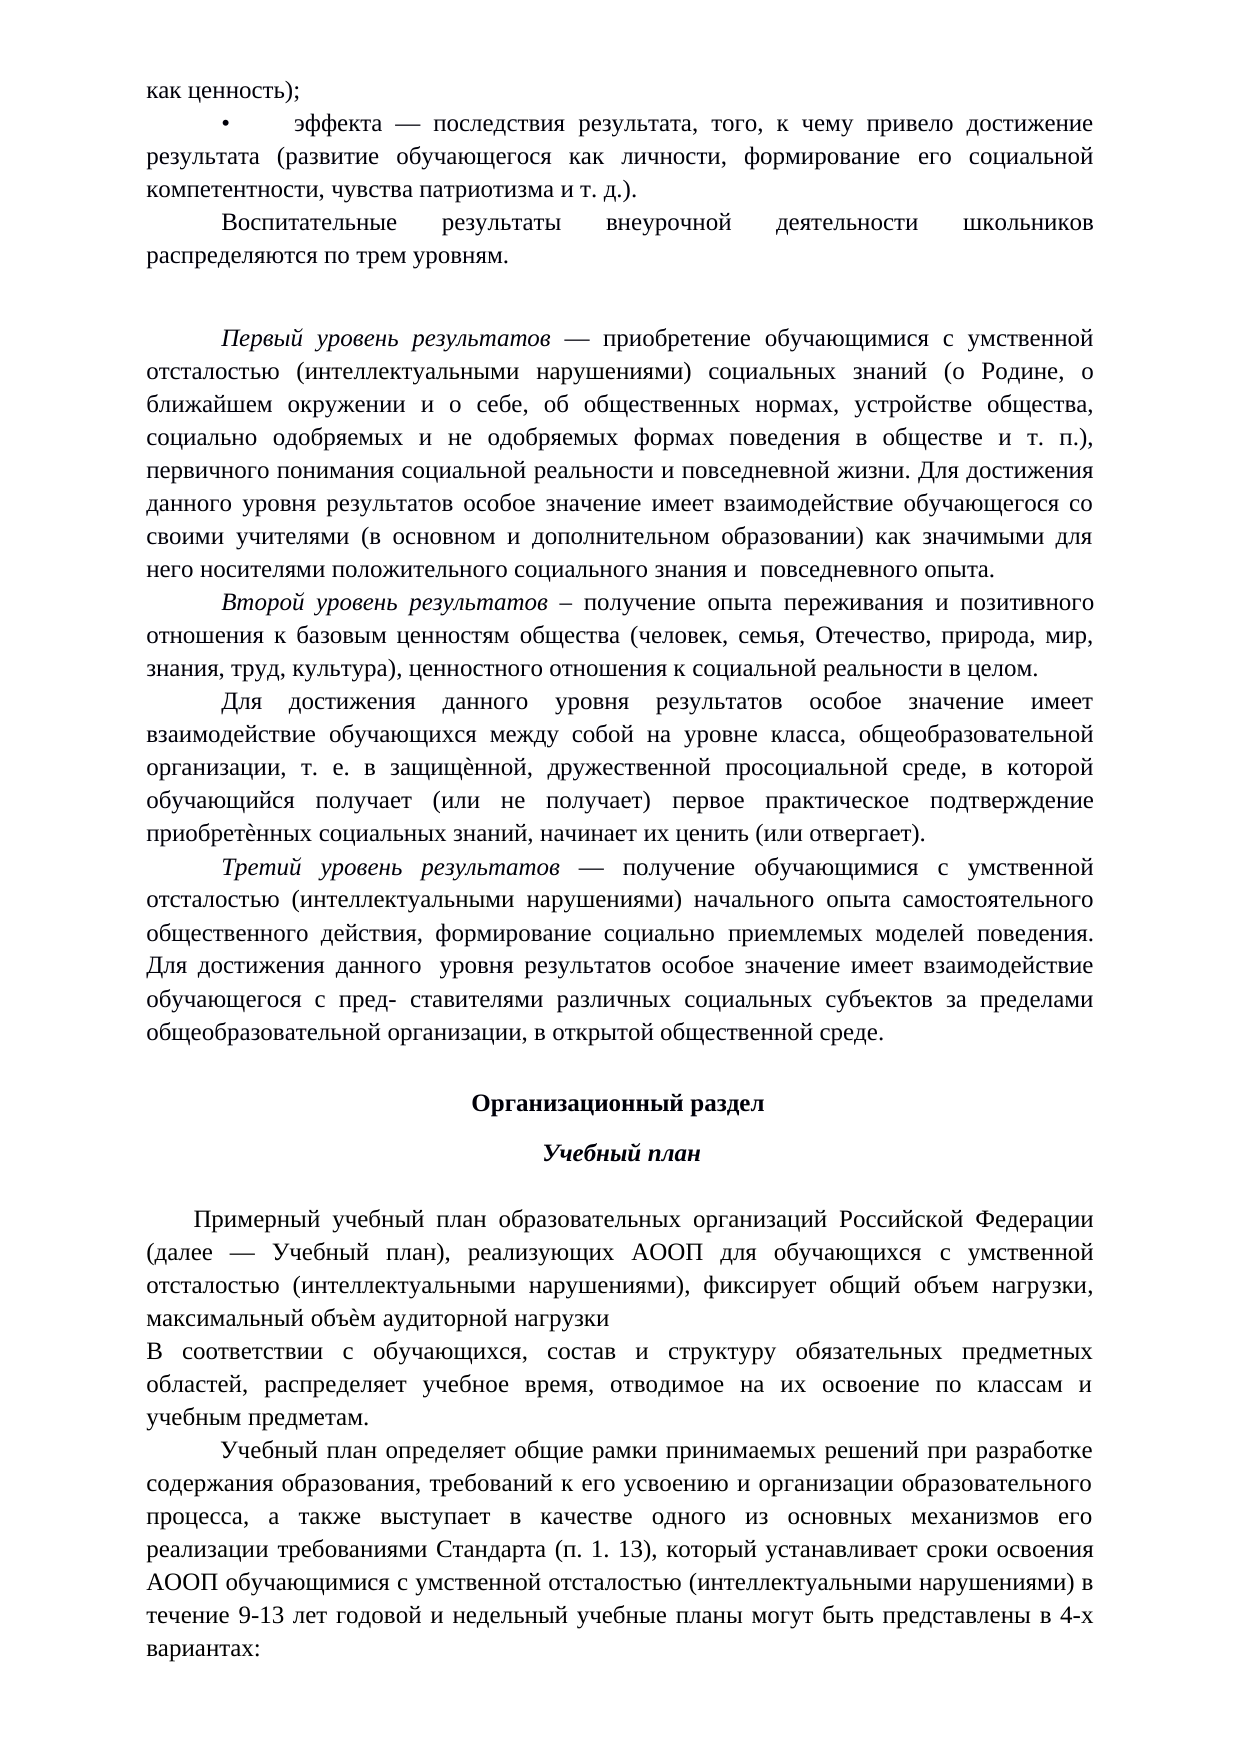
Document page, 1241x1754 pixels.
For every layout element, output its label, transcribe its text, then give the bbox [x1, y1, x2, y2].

text Учебный план определяет общие рамки принимаемых решений при разработке содержания образования, требований к его усвоению и организации образовательного процесса, а также выступает в качестве одного из основных механизмов его реализации требованиями Стандарта (п. 1. 13), который устанавливает сроки освоения АООП обучающимися с умственной отсталостью (интеллектуальными нарушениями) в течение 9-13 лет годовой и недельный учебные планы могут быть представлены в 4-х вариантах: [146, 1435, 1094, 1662]
text Примерный учебный план образовательных организаций Российской Федерации (далее ― Учебный план), реализующих АООП для обучающихся с умственной отсталостью (интеллектуальными нарушениями), фиксирует общий объем нагрузки, максимальный объѐм аудиторной нагрузки [146, 1204, 1094, 1332]
text Первый уровень результатов — приобретение обучающимися с умственной отсталостью (интеллектуальными нарушениями) социальных знаний (о Родине, о ближайшем окружении и о себе, об общественных нормах, устройстве общества, социально одобряемых и не одобряемых формах поведения в обществе и т. п.), первичного понимания социальной реальности и повседневной жизни. Для достижения данного уровня результатов особое значение имеет взаимодействие обучающегося со своими учителями (в основном и дополнительном образовании) как значимыми для него носителями положительного социального знания и повседневного опыта. [146, 323, 1094, 583]
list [146, 75, 1094, 104]
text Воспитательные результаты внеурочной деятельности школьников распределяются по трем уровням. [146, 207, 1094, 269]
text Организационный раздел [152, 1088, 1165, 1117]
text Третий уровень результатов — получение обучающимися с умственной отсталостью (интеллектуальными нарушениями) начального опыта самостоятельного общественного действия, формирование социально приемлемых моделей поведения. Для достижения данного уровня результатов особое значение имеет взаимодействие обучающегося с пред- ставителями различных социальных субъектов за пределами общеобразовательной организации, в открытой общественной среде. [146, 852, 1094, 1045]
text Учебный план [542, 1138, 1165, 1167]
list эффекта — последствия результата, того, к чему привело достижение результата (развитие обучающегося как личности, формирование его социальной компетентности, чувства патриотизма и т. д.). [146, 108, 1093, 203]
text В соответствии с обучающихся, состав и структуру обязательных предметных областей, распределяет учебное время, отводимое на их освоение по классам и учебным предметам. [146, 1336, 1094, 1431]
text Для достижения данного уровня результатов особое значение имеет взаимодействие обучающихся между собой на уровне класса, общеобразовательной организации, т. е. в защищѐнной, дружественной просоциальной среде, в которой обучающийся получает (или не получает) первое практическое подтверждение приобретѐнных социальных знаний, начинает их ценить (или отвергает). [146, 686, 1094, 847]
text Второй уровень результатов – получение опыта переживания и позитивного отношения к базовым ценностям общества (человек, семья, Отечество, природа, мир, знания, труд, культура), ценностного отношения к социальной реальности в целом. [146, 587, 1094, 682]
